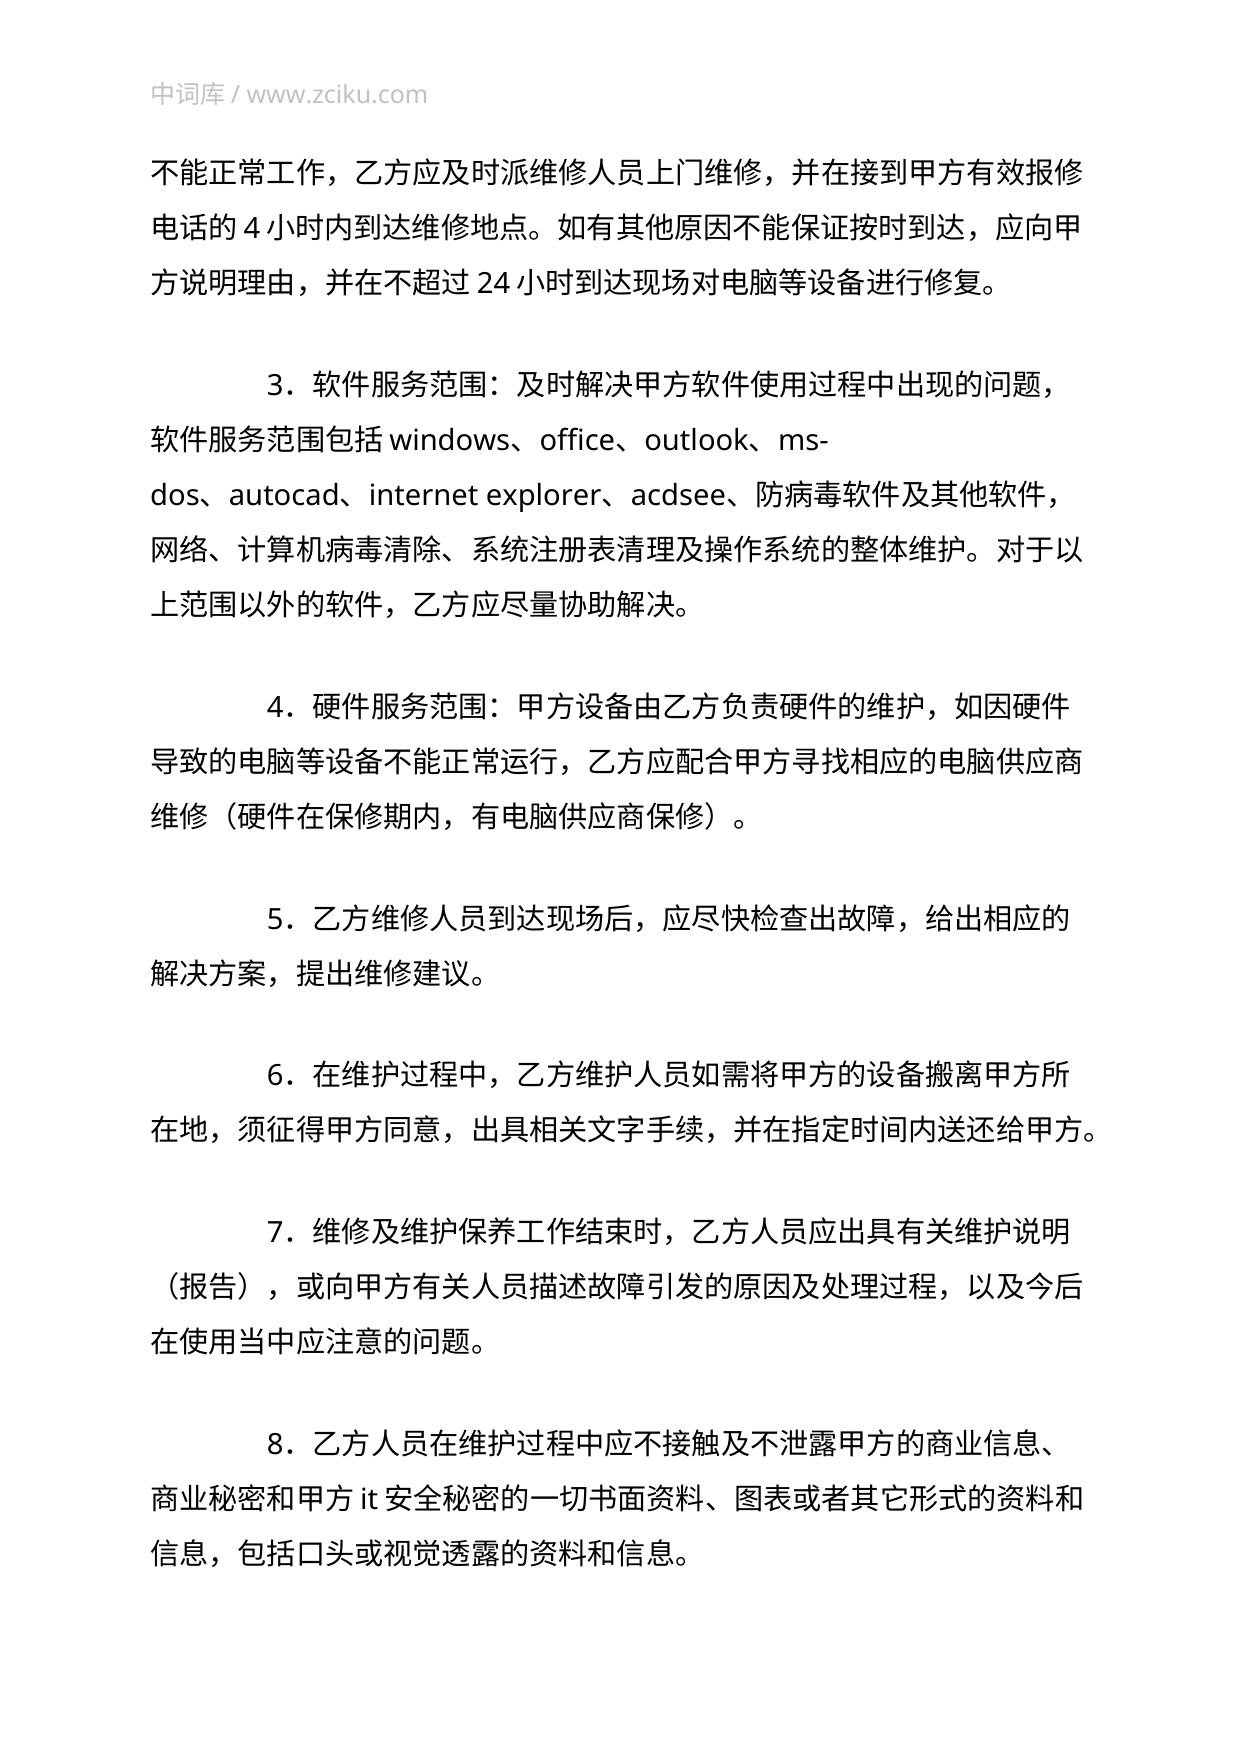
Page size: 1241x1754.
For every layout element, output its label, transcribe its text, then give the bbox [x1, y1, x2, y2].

text 4．硬件服务范围：甲方设备由乙方负责硬件的维护，如因硬件导致的电脑等设备不能正常运行，乙方应配合甲方寻找相应的电脑供应商维修（硬件在保修期内，有电脑供应商保修）。 [150, 683, 1090, 836]
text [150, 150, 1090, 302]
text 7．维修及维护保养工作结束时，乙方人员应出具有关维护说明（报告），或向甲方有关人员描述故障引发的原因及处理过程，以及今后在使用当中应注意的问题。 [150, 1209, 1090, 1361]
text 8．乙方人员在维护过程中应不接触及不泄露甲方的商业信息、商业秘密和甲方it安全秘密的一切书面资料、图表或者其它形式的资料和信息，包括口头或视觉透露的资料和信息。 [150, 1420, 1090, 1573]
text 3．软件服务范围：及时解决甲方软件使用过程中出现的问题，软件服务范围包括windows、office、outlook、ms-dos、autocad、internet explorer、acdsee、防病毒软件及其他软件，网络、计算机病毒清除、系统注册表清理及操作系统的整体维护。对于以上范围以外的软件，乙方应尽量协助解决。 [150, 362, 1090, 624]
text 6．在维护过程中，乙方维护人员如需将甲方的设备搬离甲方所在地，须征得甲方同意，出具相关文字手续，并在指定时间内送还给甲方。 [150, 1052, 1090, 1149]
text 5．乙方维修人员到达现场后，应尽快检查出故障，给出相应的解决方案，提出维修建议。 [150, 895, 1090, 992]
